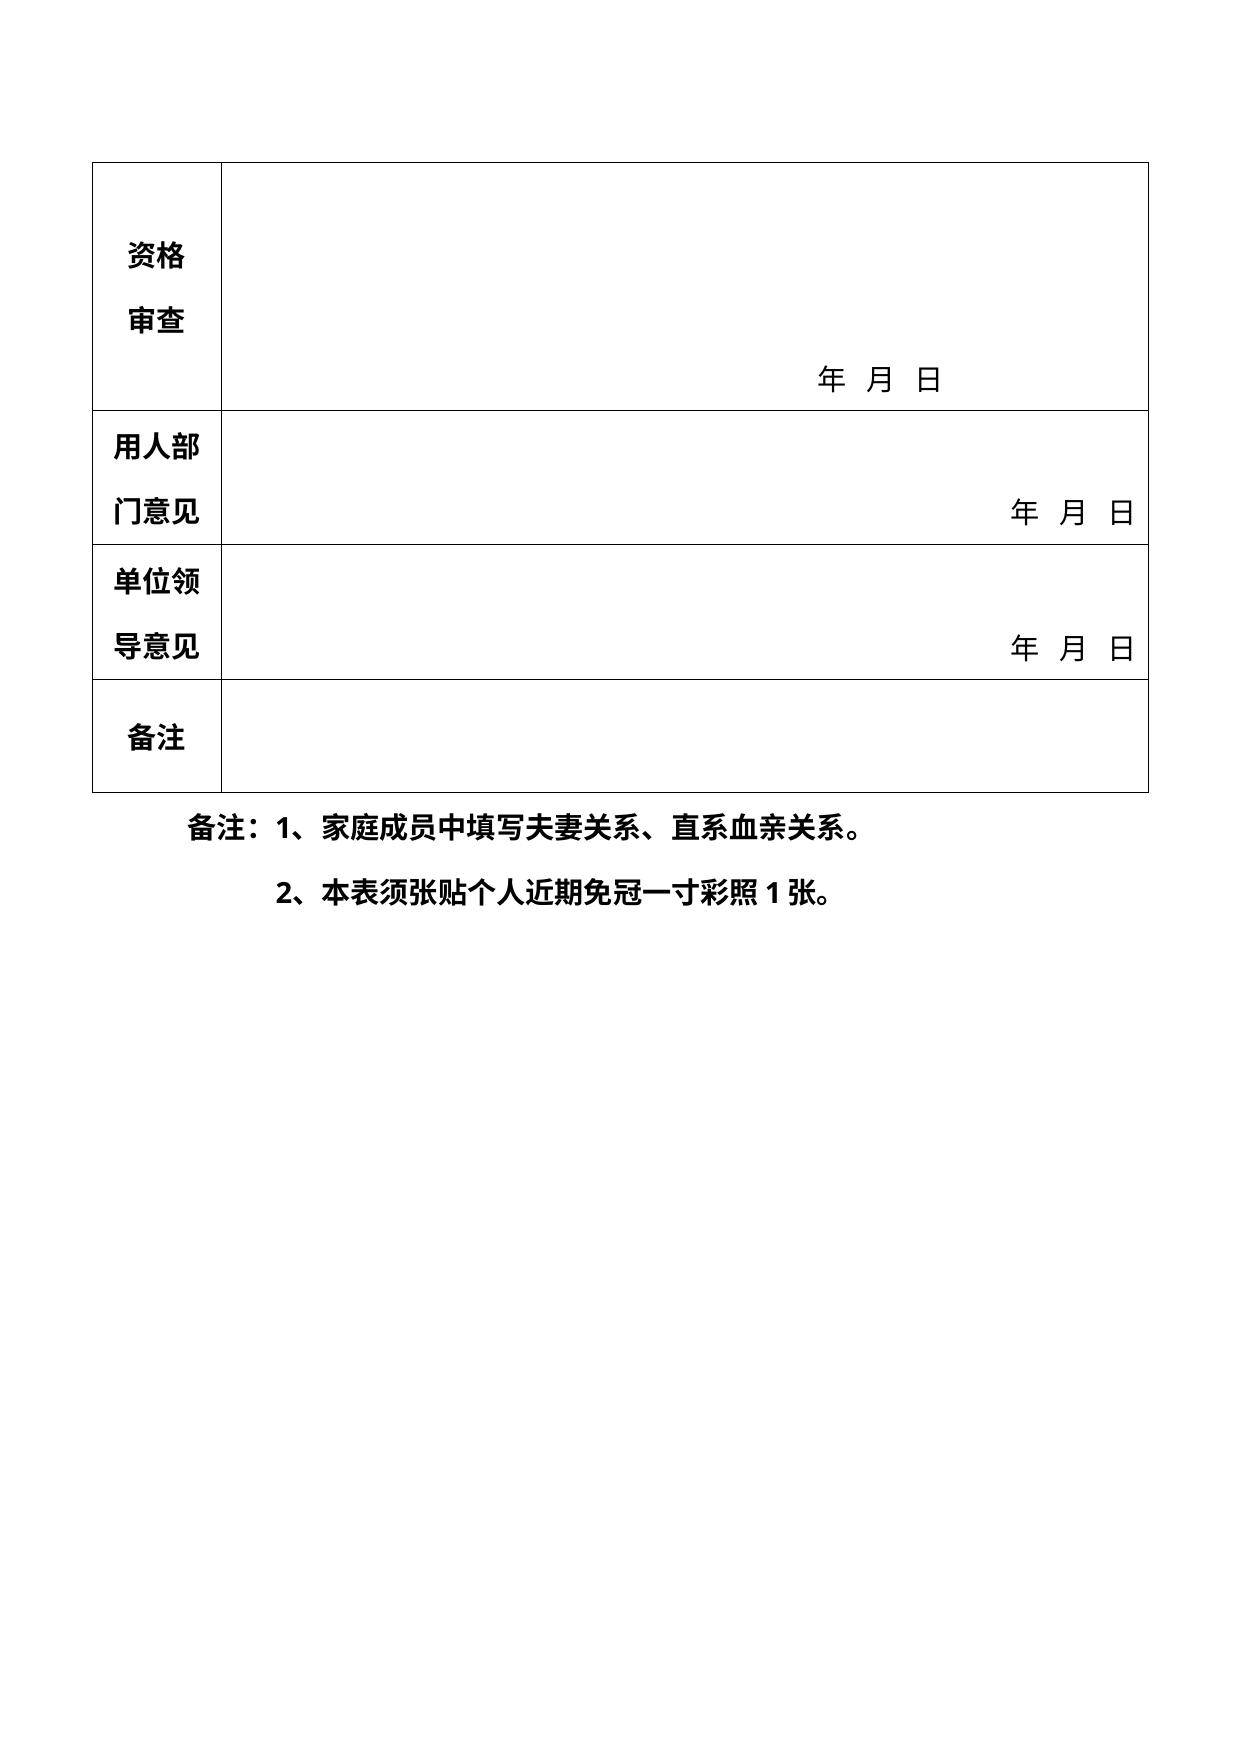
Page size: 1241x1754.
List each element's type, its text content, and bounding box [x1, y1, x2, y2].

list 本表须张贴个人近期免冠一寸彩照1张。 [187, 858, 1053, 923]
text 备注：1、家庭成员中填写夫妻关系、直系血亲关系。 [187, 793, 1053, 858]
table_cell 年 月 日 [222, 411, 1148, 544]
table_cell 年 月 日 [222, 163, 1148, 410]
table_cell 年 月 日 [222, 545, 1148, 679]
table_cell 资格 审查 [93, 163, 221, 410]
table_cell 单位领导意见 [93, 545, 221, 679]
table_cell 用人部门意见 [93, 411, 221, 544]
table_cell 备注 [93, 680, 221, 792]
table_cell [222, 680, 1148, 792]
